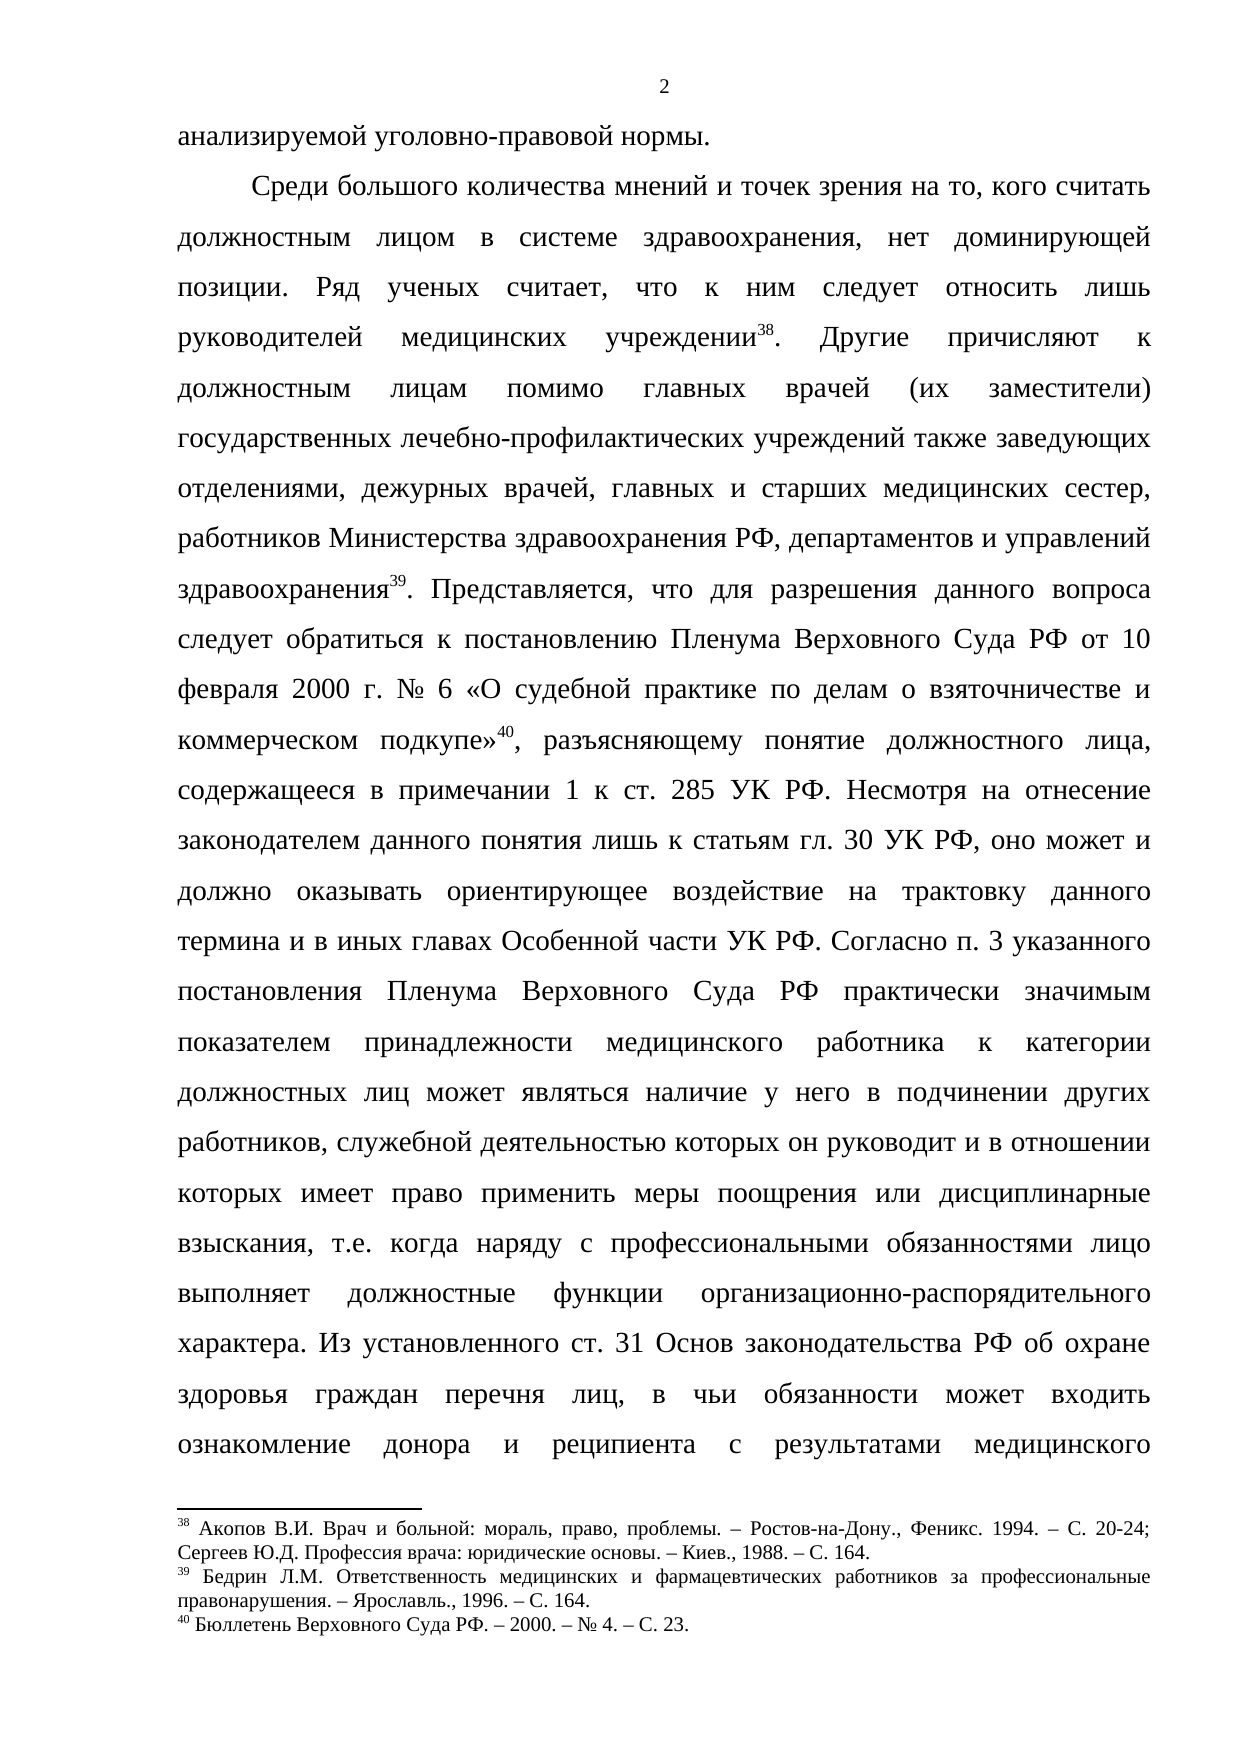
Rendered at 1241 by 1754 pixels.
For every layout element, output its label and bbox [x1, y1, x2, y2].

text [177, 168, 1152, 1460]
text [177, 118, 1152, 152]
